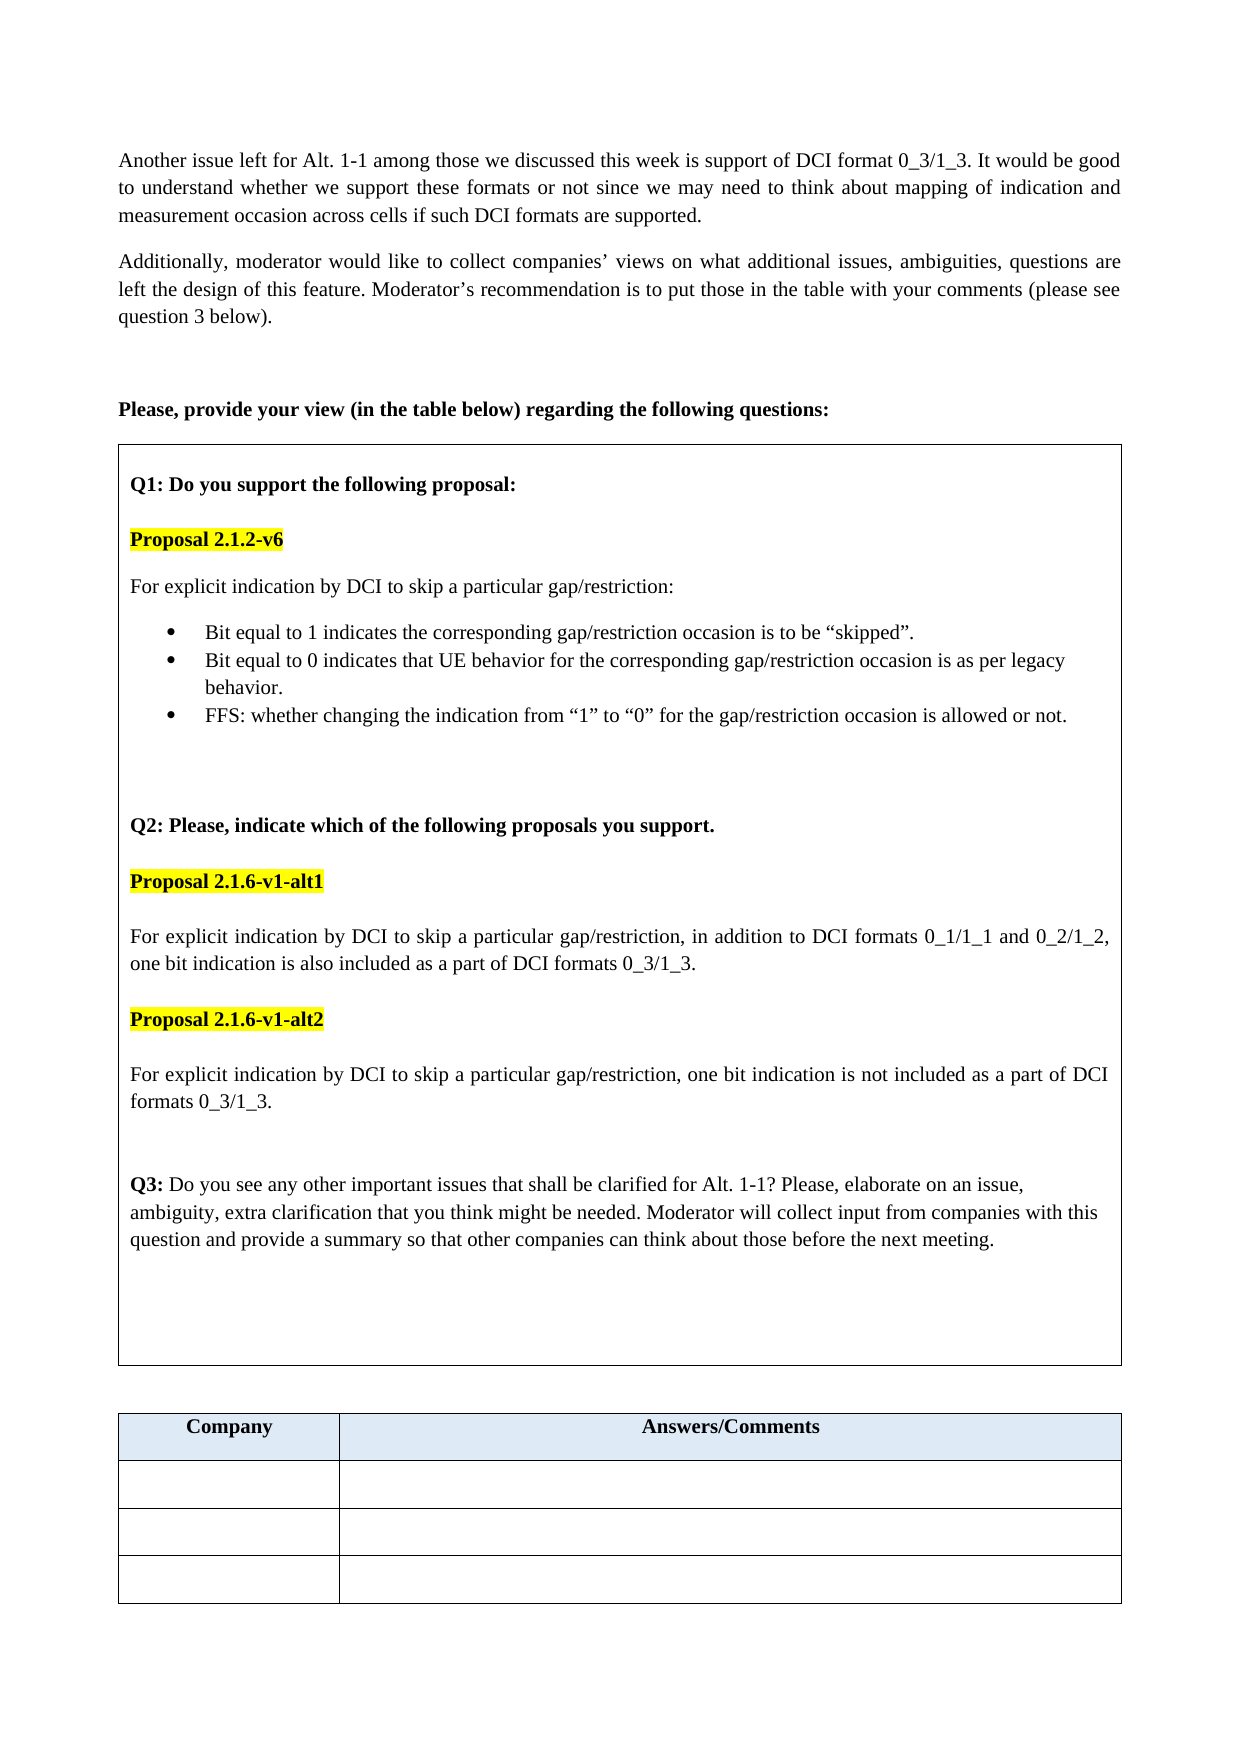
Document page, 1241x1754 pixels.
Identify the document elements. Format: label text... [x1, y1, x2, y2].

table_cell [340, 1461, 1121, 1508]
text Another issue left for Alt. 1-1 among those we discussed this week is support of DCI format 0_3/1_3. It would be good to understand whether we support these formats or not since we may need to think about mapping of indication and measurement occasion across cells if such DCI formats are supported. [118, 148, 1122, 227]
text Please, provide your view (in the table below) regarding the following questions: [118, 397, 1122, 421]
table_cell [119, 1509, 339, 1555]
table_header Answers/Comments [340, 1414, 1121, 1460]
table_cell [119, 1556, 339, 1602]
table_cell [340, 1509, 1121, 1555]
table_header Company [119, 1414, 339, 1460]
table_cell [119, 1461, 339, 1508]
table_cell [340, 1556, 1121, 1602]
table_header Q1: Do you support the following proposal: Proposal 2.1.2-v6 For explicit indication by DCI to skip a particular gap/restriction: Bit equal to 1 indicates the corresponding gap/restriction occasion is to be “skipped”. Bit equal to 0 indicates that UE behavior for the corresponding gap/restriction occasion is as per legacy behavior. FFS: whether changing the indication from “1” to “0” for the gap/restriction occasion is allowed or not. Q2: Please, indicate which of the following proposals you support. Proposal 2.1.6-v1-alt1 For explicit indication by DCI to skip a particular gap/restriction, in addition to DCI formats 0_1/1_1 and 0_2/1_2, one bit indication is also included as a part of DCI formats 0_3/1_3. Proposal 2.1.6-v1-alt2 For explicit indication by DCI to skip a particular gap/restriction, one bit indication is not included as a part of DCI formats 0_3/1_3. Q3: Do you see any other important issues that shall be clarified for Alt. 1-1? Please, elaborate on an issue, ambiguity, extra clarification that you think might be needed. Moderator will collect input from companies with this question and provide a summary so that other companies can think about those before the next meeting. [119, 445, 1121, 1365]
text Additionally, moderator would like to collect companies’ views on what additional issues, ambiguities, questions are left the design of this feature. Moderator’s recommendation is to put those in the table with your comments (please see question 3 below). [118, 249, 1122, 328]
